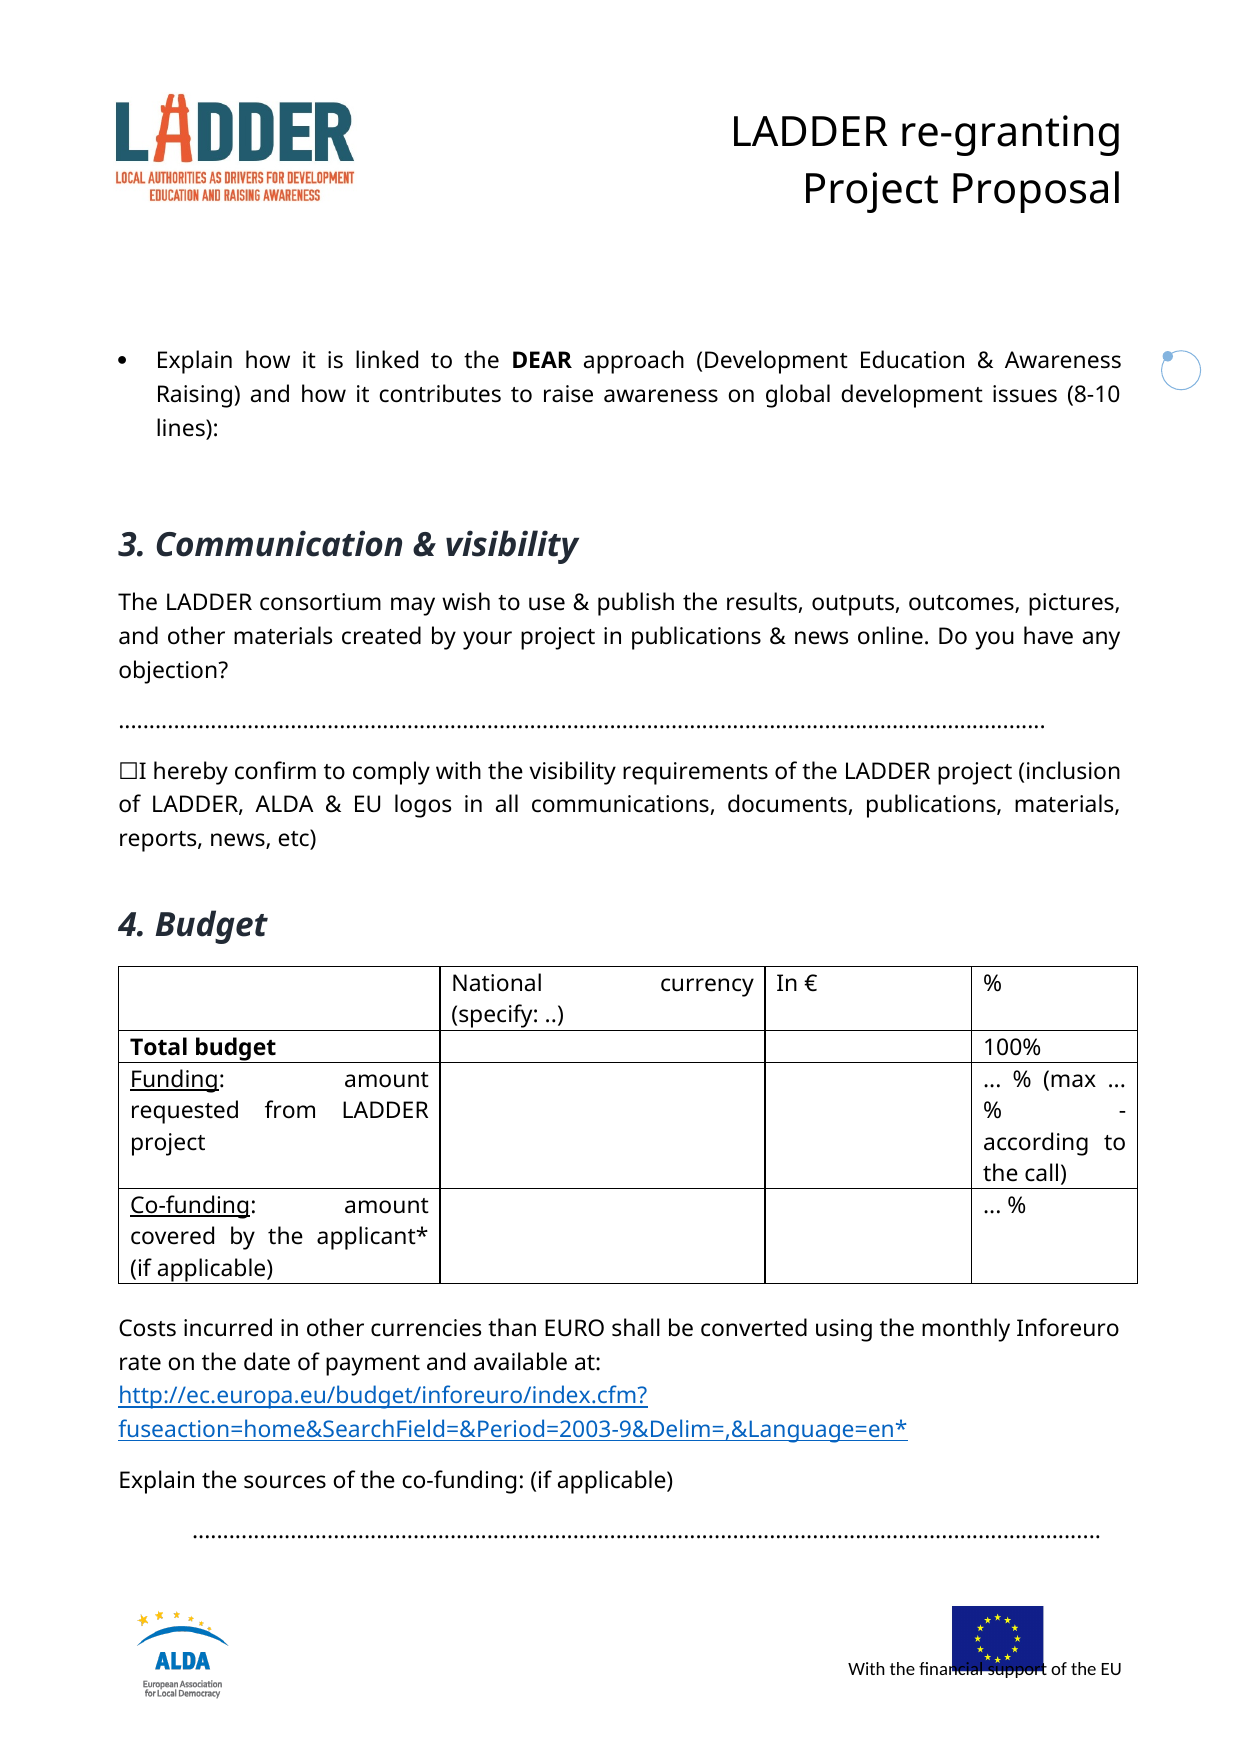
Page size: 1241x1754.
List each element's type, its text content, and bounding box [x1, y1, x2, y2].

table_cell [766, 1063, 971, 1188]
table_cell Total budget [119, 1031, 439, 1062]
table_cell ... % (max ...% - according to the call) [972, 1063, 1137, 1188]
picture [109, 1600, 250, 1709]
list Explain how it is linked to the DEAR approach (Development Education & Awareness Raising) and how it contributes to raise awareness on global development issues (8-10 lines): [118, 344, 1122, 443]
table_header % [972, 967, 1137, 1030]
text .................................................................................................................................................... [118, 1514, 1122, 1545]
table_cell Co-funding: amount covered by the applicant* (if applicable) [119, 1189, 439, 1283]
table_cell 100% [972, 1031, 1137, 1062]
table_cell ... % [972, 1189, 1137, 1283]
picture [950, 1604, 1045, 1673]
text I hereby confirm to comply with the visibility requirements of the LADDER project (inclusion of LADDER, ALDA & EU logos in all communications, documents, publications, materials, reports, news, etc) [118, 754, 1122, 853]
text Costs incurred in other currencies than EURO shall be converted using the monthly Inforeuro rate on the date of payment and available at: http://ec.europa.eu/budget/inforeuro/index.cfm?fuseaction=home&SearchField=&Period=2003-9&Delim=,&Language=en* [118, 1312, 1122, 1444]
table_cell [441, 1189, 764, 1283]
table_header In € [766, 967, 971, 1030]
text 4. Budget [118, 901, 1122, 946]
text Explain the sources of the co-funding: (if applicable) [118, 1463, 1122, 1495]
table_cell [766, 1031, 971, 1062]
text 3. Communication & visibility [118, 521, 1122, 566]
text The LADDER consortium may wish to use & publish the results, outputs, outcomes, pictures, and other materials created by your project in publications & news online. Do you have any objection? [118, 586, 1122, 685]
table_cell [441, 1031, 764, 1062]
table_cell [766, 1189, 971, 1283]
table_header National currency (specify: ..) [441, 967, 764, 1030]
table_cell [441, 1063, 764, 1188]
text ....................................................................................................................................................... [118, 704, 1122, 735]
table_cell Funding: amount requested from LADDER project [119, 1063, 439, 1188]
picture [112, 92, 358, 204]
table_header [119, 967, 439, 1030]
